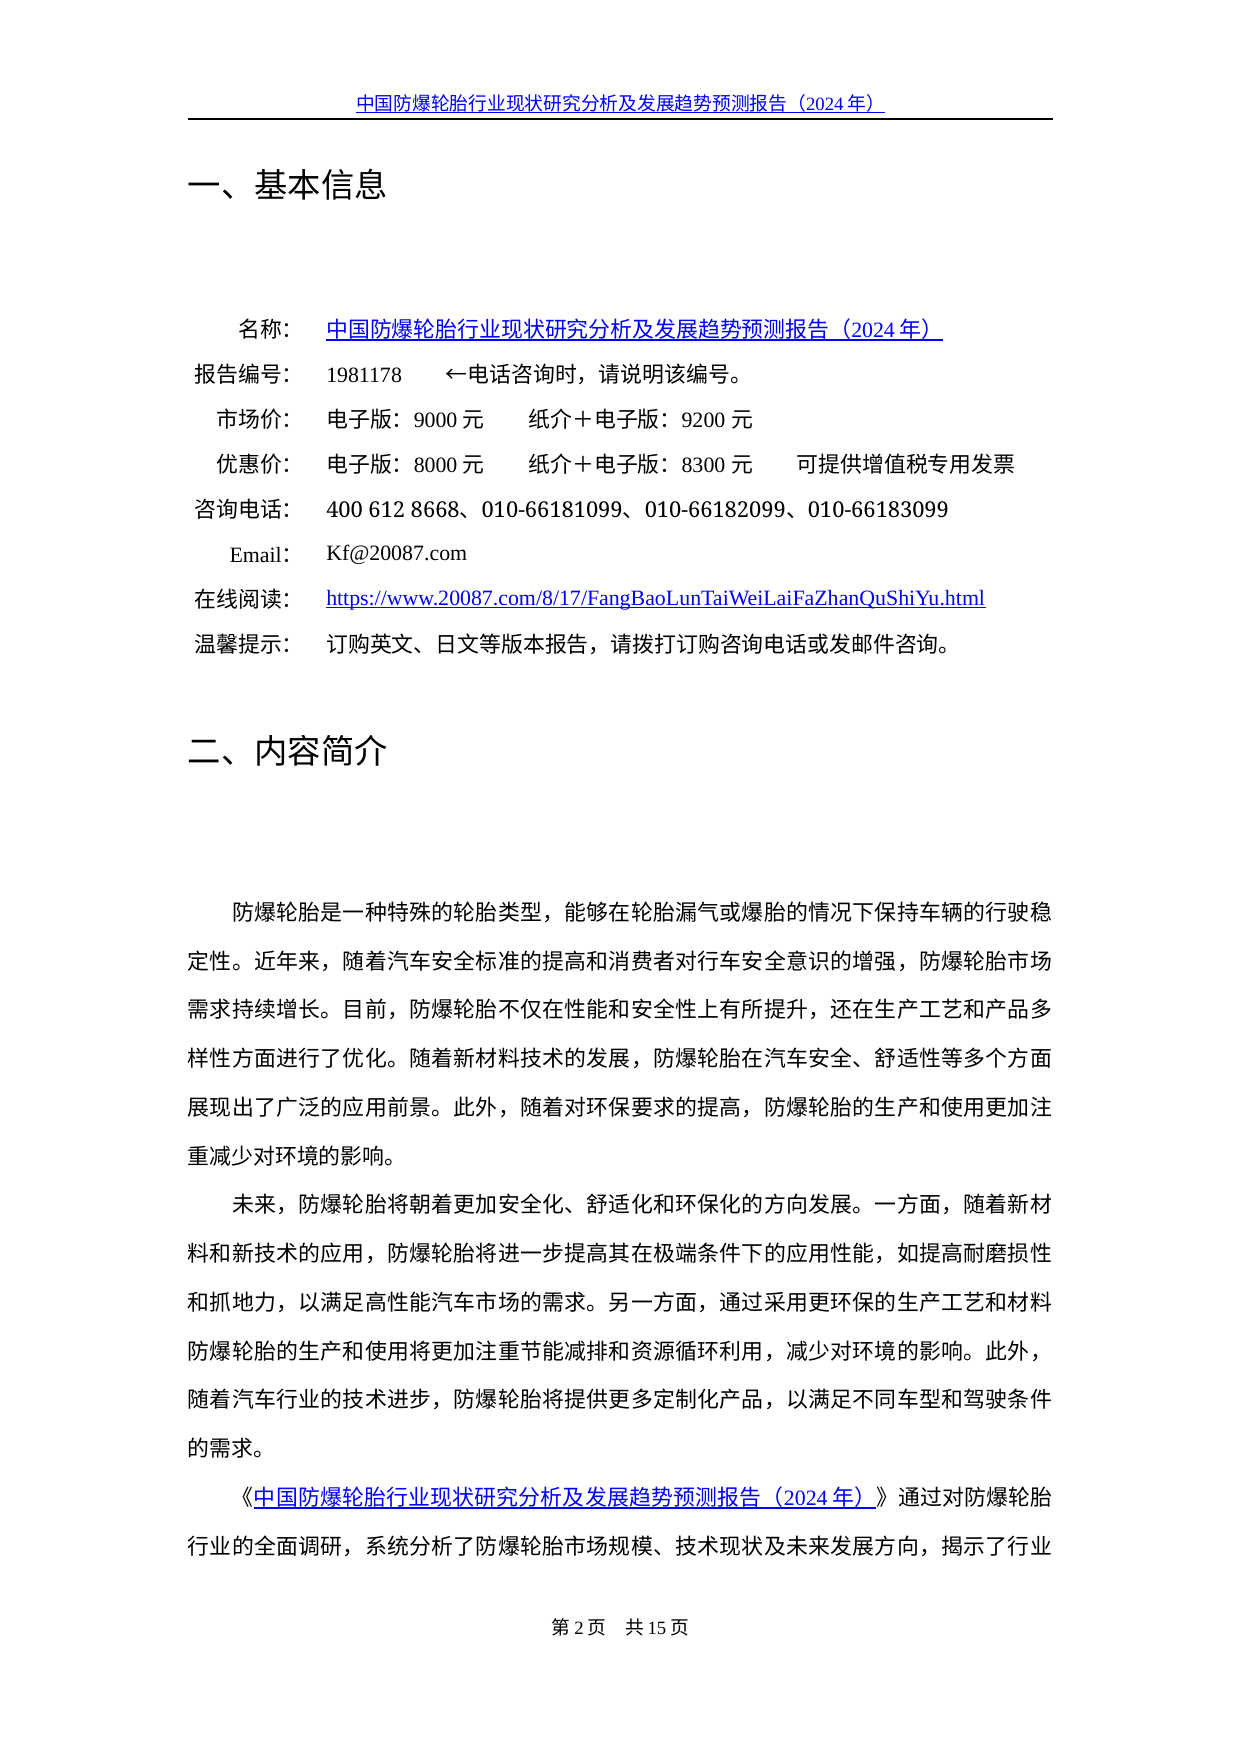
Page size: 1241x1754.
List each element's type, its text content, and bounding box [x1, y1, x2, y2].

table_cell 温馨提示： [167, 627, 315, 672]
title 二、内容简介 [187, 717, 1053, 782]
table_cell 报告编号： [167, 357, 315, 402]
table_cell Email： [167, 537, 315, 582]
table_cell 订购英文、日文等版本报告，请拨打订购咨询电话或发邮件咨询。 [315, 627, 1073, 672]
title 一、基本信息 [187, 150, 1053, 215]
table_cell [315, 582, 1073, 627]
table_cell 优惠价： [167, 447, 315, 492]
table_header 中国防爆轮胎行业现状研究分析及发展趋势预测报告（2024年） [315, 312, 1073, 357]
table_cell 1981178 ←电话咨询时，请说明该编号。 [315, 357, 1073, 402]
table_cell 电子版：8000 元 纸介＋电子版：8300 元 可提供增值税专用发票 [315, 447, 1073, 492]
table_cell Kf@20087.com [315, 537, 1073, 582]
table_cell 400 612 8668、010-66181099、010-66182099、010-66183099 [315, 492, 1073, 537]
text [187, 894, 1053, 1561]
table_cell 电子版：9000 元 纸介＋电子版：9200 元 [315, 402, 1073, 447]
table_cell 咨询电话： [167, 492, 315, 537]
table_header 名称： [167, 312, 315, 357]
table_cell 在线阅读： [167, 582, 315, 627]
table_cell 市场价： [167, 402, 315, 447]
